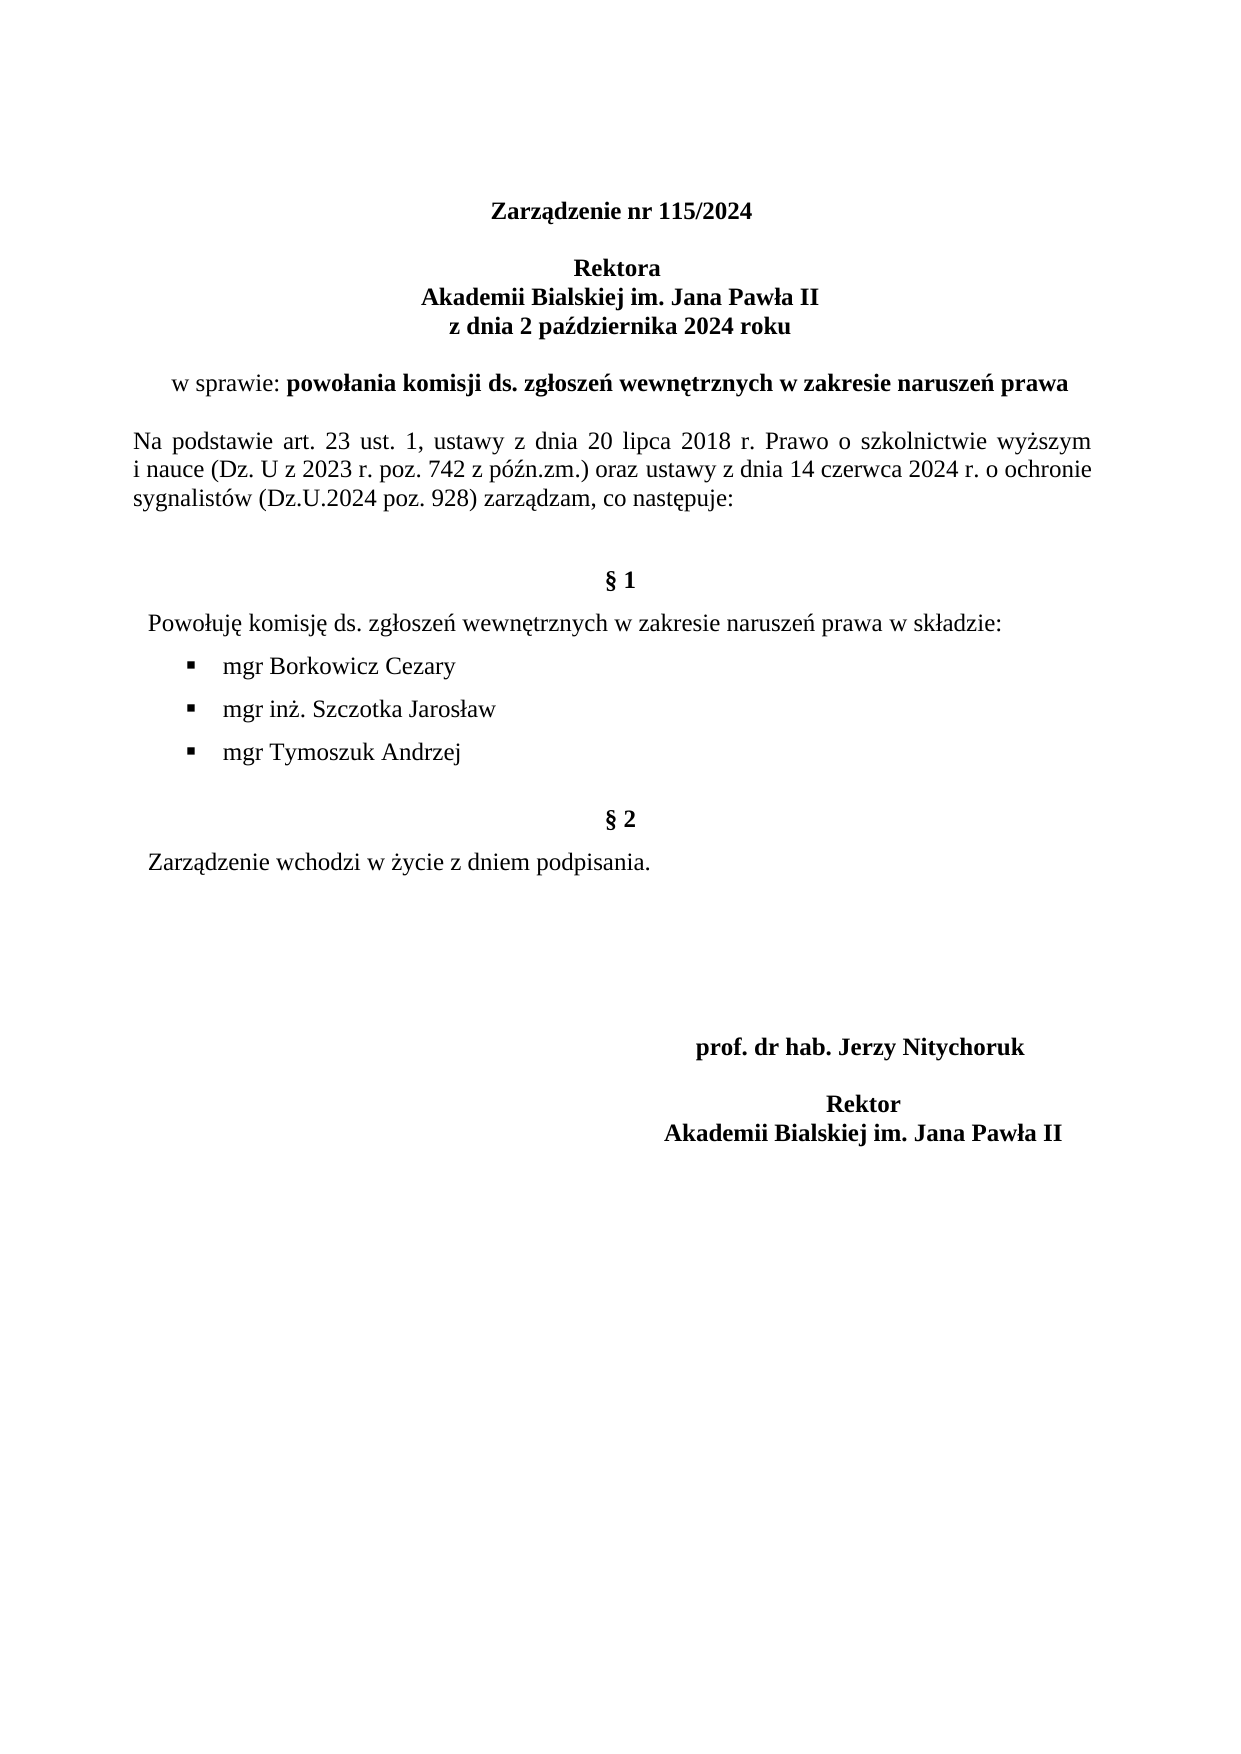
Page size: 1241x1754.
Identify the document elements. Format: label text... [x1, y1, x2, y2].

list mgr Tymoszuk Andrzej [185, 737, 1091, 766]
text Rektora Akademii Bialskiej im. Jana Pawła II [148, 253, 1093, 311]
text prof. dr hab. Jerzy Nitychoruk [590, 1032, 1093, 1061]
text Zarządzenie nr 115/2024 [150, 196, 1093, 224]
text Na podstawie art. 23 ust. 1, ustawy z dnia 20 lipca 2018 r. Prawo o szkolnictwie wyższym i nauce (Dz. U z 2023 r. poz. 742 z późn.zm.) oraz ustawy z dnia 14 czerwca 2024 r. o ochronie sygnalistów (Dz.U.2024 poz. 928) zarządzam, co następuje: [133, 426, 1093, 512]
text § 2 [148, 804, 1093, 832]
text Akademii Bialskiej im. Jana Pawła II [590, 1118, 1093, 1147]
list mgr Borkowicz Cezary [185, 651, 1091, 680]
text Zarządzenie wchodzi w życie z dniem podpisania. [148, 847, 1093, 876]
text Powołuję komisję ds. zgłoszeń wewnętrznych w zakresie naruszeń prawa w składzie: [148, 608, 1093, 637]
text w sprawie: powołania komisji ds. zgłoszeń wewnętrznych w zakresie naruszeń prawa [148, 368, 1093, 397]
text Rektor [590, 1089, 1093, 1118]
text § 1 [148, 565, 1093, 593]
text z dnia 2 października 2024 roku [148, 311, 1093, 339]
list mgr inż. Szczotka Jarosław [185, 694, 1091, 723]
